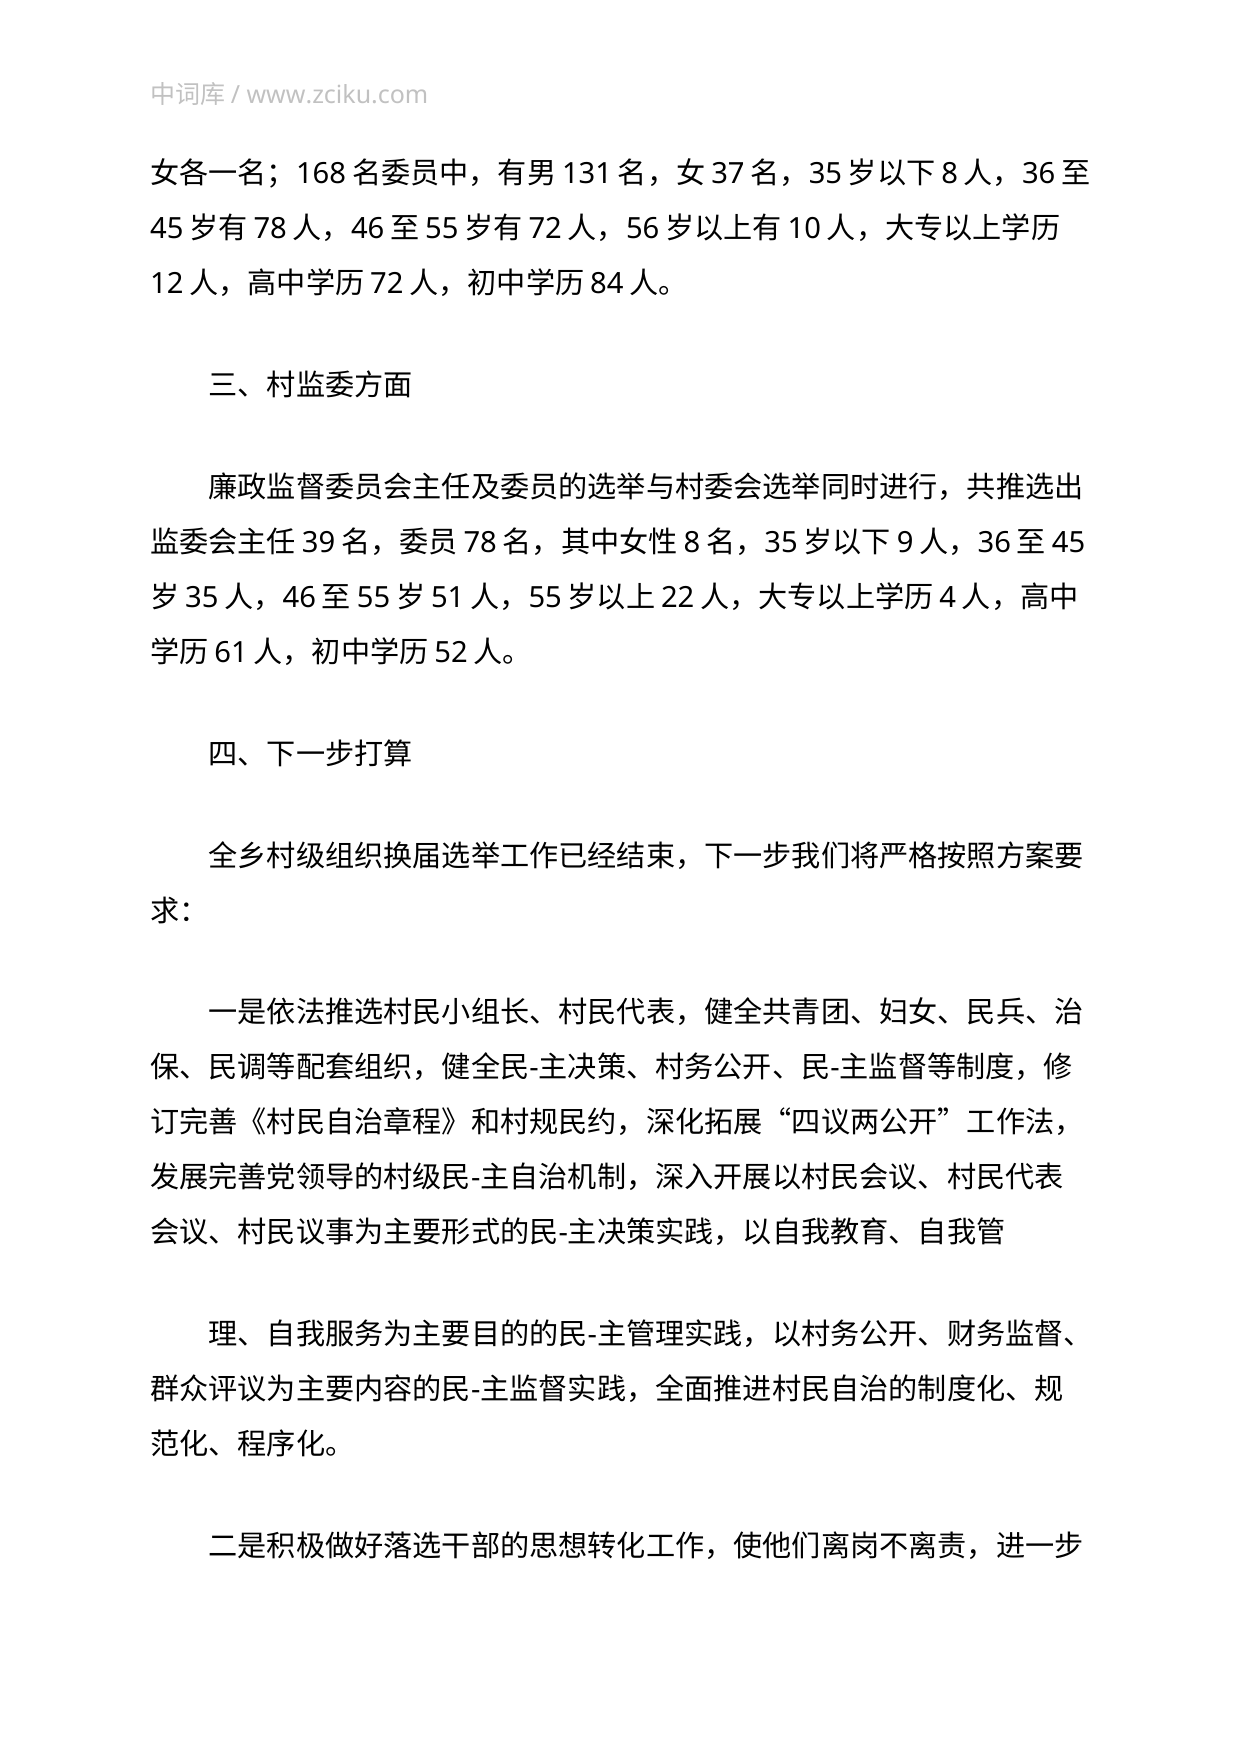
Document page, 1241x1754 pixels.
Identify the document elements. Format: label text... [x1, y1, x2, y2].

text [150, 1523, 1090, 1565]
text 廉政监督委员会主任及委员的选举与村委会选举同时进行，共推选出监委会主任39名，委员78名，其中女性8名，35岁以下9人，36至45岁35人，46至55岁51人，55岁以上22人，大专以上学历4人，高中学历61人，初中学历52人。 [150, 464, 1090, 671]
text 全乡村级组织换届选举工作已经结束，下一步我们将严格按照方案要求： [150, 832, 1090, 929]
text 三、村监委方面 [150, 362, 1090, 404]
text 四、下一步打算 [150, 731, 1090, 773]
text 理、自我服务为主要目的的民-主管理实践，以村务公开、财务监督、群众评议为主要内容的民-主监督实践，全面推进村民自治的制度化、规范化、程序化。 [150, 1311, 1090, 1463]
text 一是依法推选村民小组长、村民代表，健全共青团、妇女、民兵、治保、民调等配套组织，健全民-主决策、村务公开、民-主监督等制度，修订完善《村民自治章程》和村规民约，深化拓展“四议两公开”工作法，发展完善党领导的村级民-主自治机制，深入开展以村民会议、村民代表会议、村民议事为主要形式的民-主决策实践，以自我教育、自我管 [150, 989, 1090, 1251]
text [150, 150, 1090, 302]
